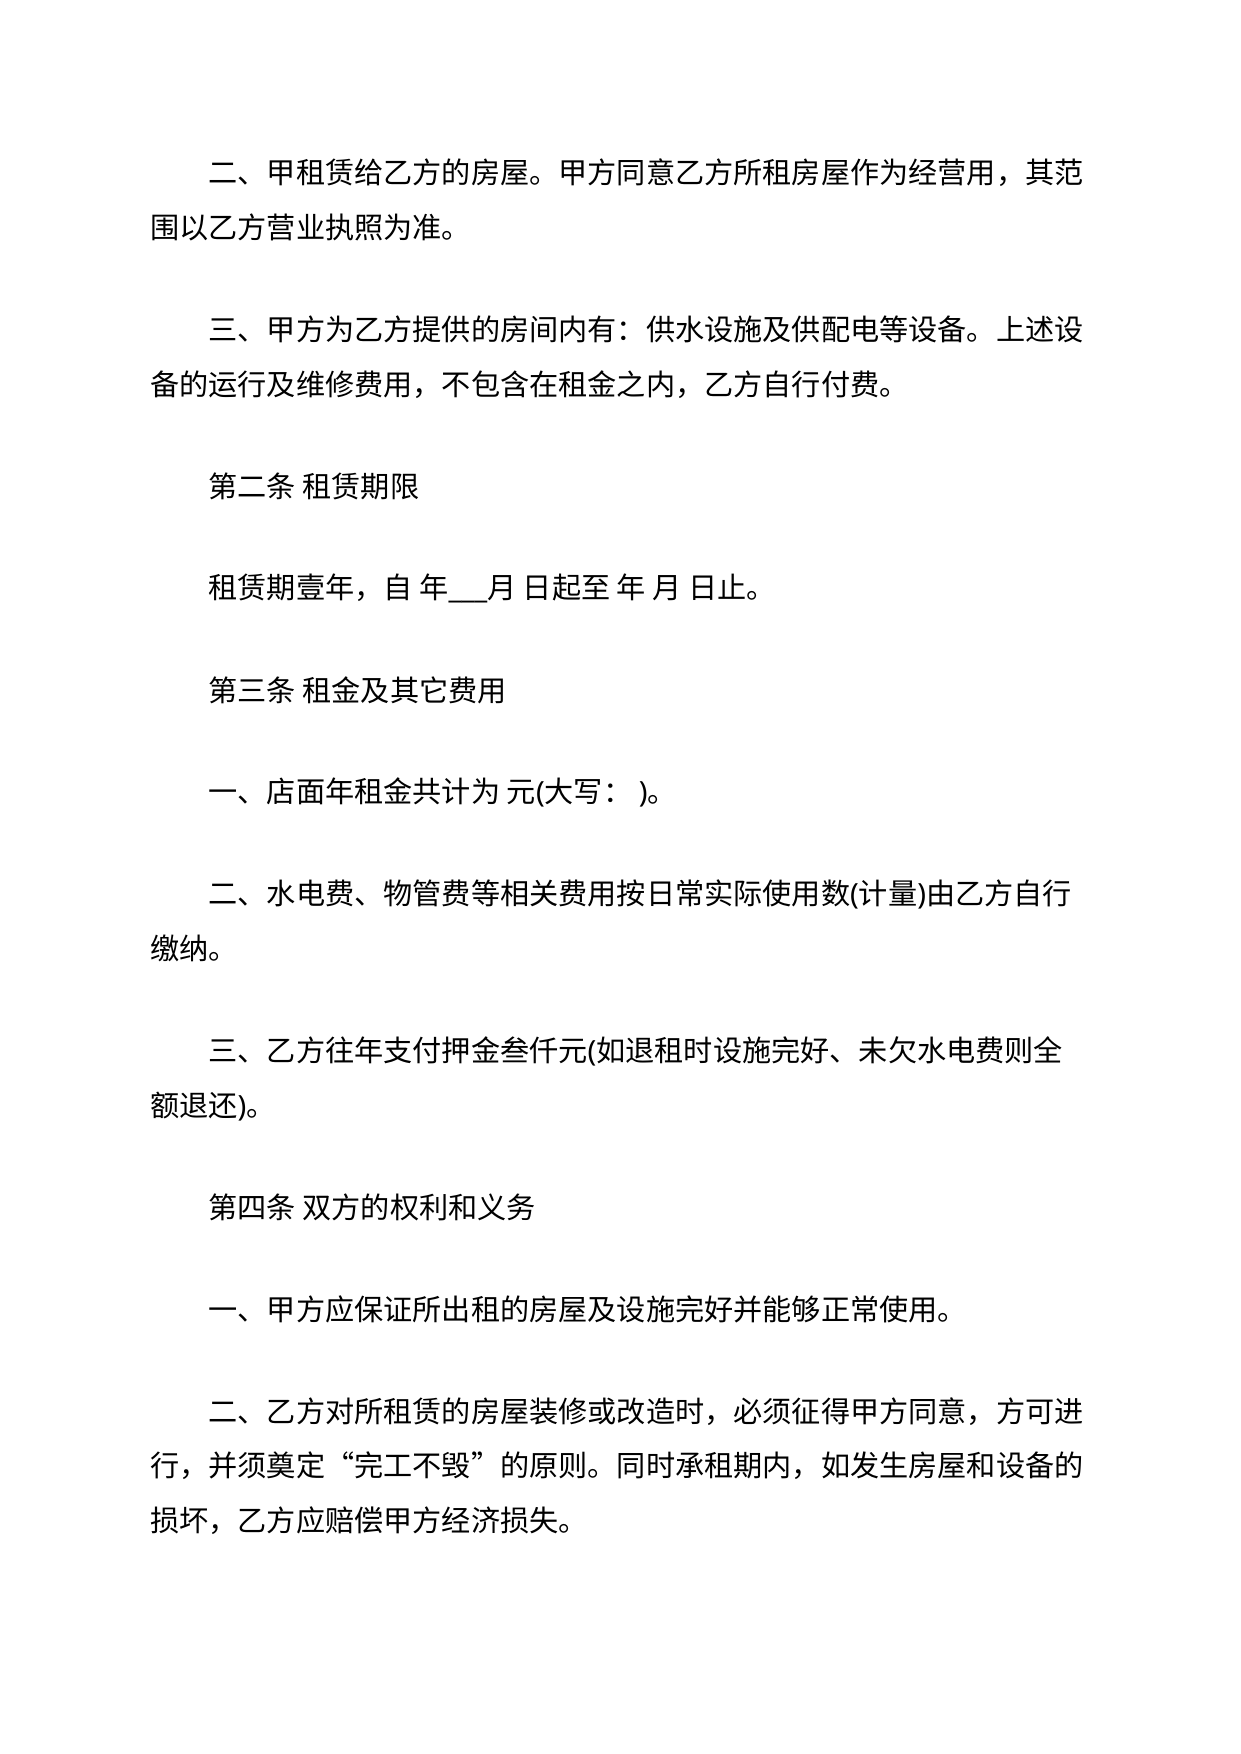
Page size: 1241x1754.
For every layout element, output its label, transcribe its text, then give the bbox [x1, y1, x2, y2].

text 第三条 租金及其它费用 [150, 667, 1090, 709]
text 二、水电费、物管费等相关费用按日常实际使用数(计量)由乙方自行缴纳。 [150, 871, 1090, 968]
text 三、甲方为乙方提供的房间内有：供水设施及供配电等设备。上述设备的运行及维修费用，不包含在租金之内，乙方自行付费。 [150, 307, 1090, 404]
text 二、甲租赁给乙方的房屋。甲方同意乙方所租房屋作为经营用，其范围以乙方营业执照为准。 [150, 150, 1090, 247]
text 一、店面年租金共计为 元(大写： )。 [150, 769, 1090, 811]
text 第四条 双方的权利和义务 [150, 1184, 1090, 1227]
text 租赁期壹年，自 年___月 日起至 年 月 日止。 [150, 565, 1090, 607]
text 一、甲方应保证所出租的房屋及设施完好并能够正常使用。 [150, 1286, 1090, 1329]
text 二、乙方对所租赁的房屋装修或改造时，必须征得甲方同意，方可进行，并须奠定“完工不毁”的原则。同时承租期内，如发生房屋和设备的损坏，乙方应赔偿甲方经济损失。 [150, 1388, 1090, 1540]
text 第二条 租赁期限 [150, 463, 1090, 506]
text 三、乙方往年支付押金叁仟元(如退租时设施完好、未欠水电费则全额退还)。 [150, 1028, 1090, 1125]
